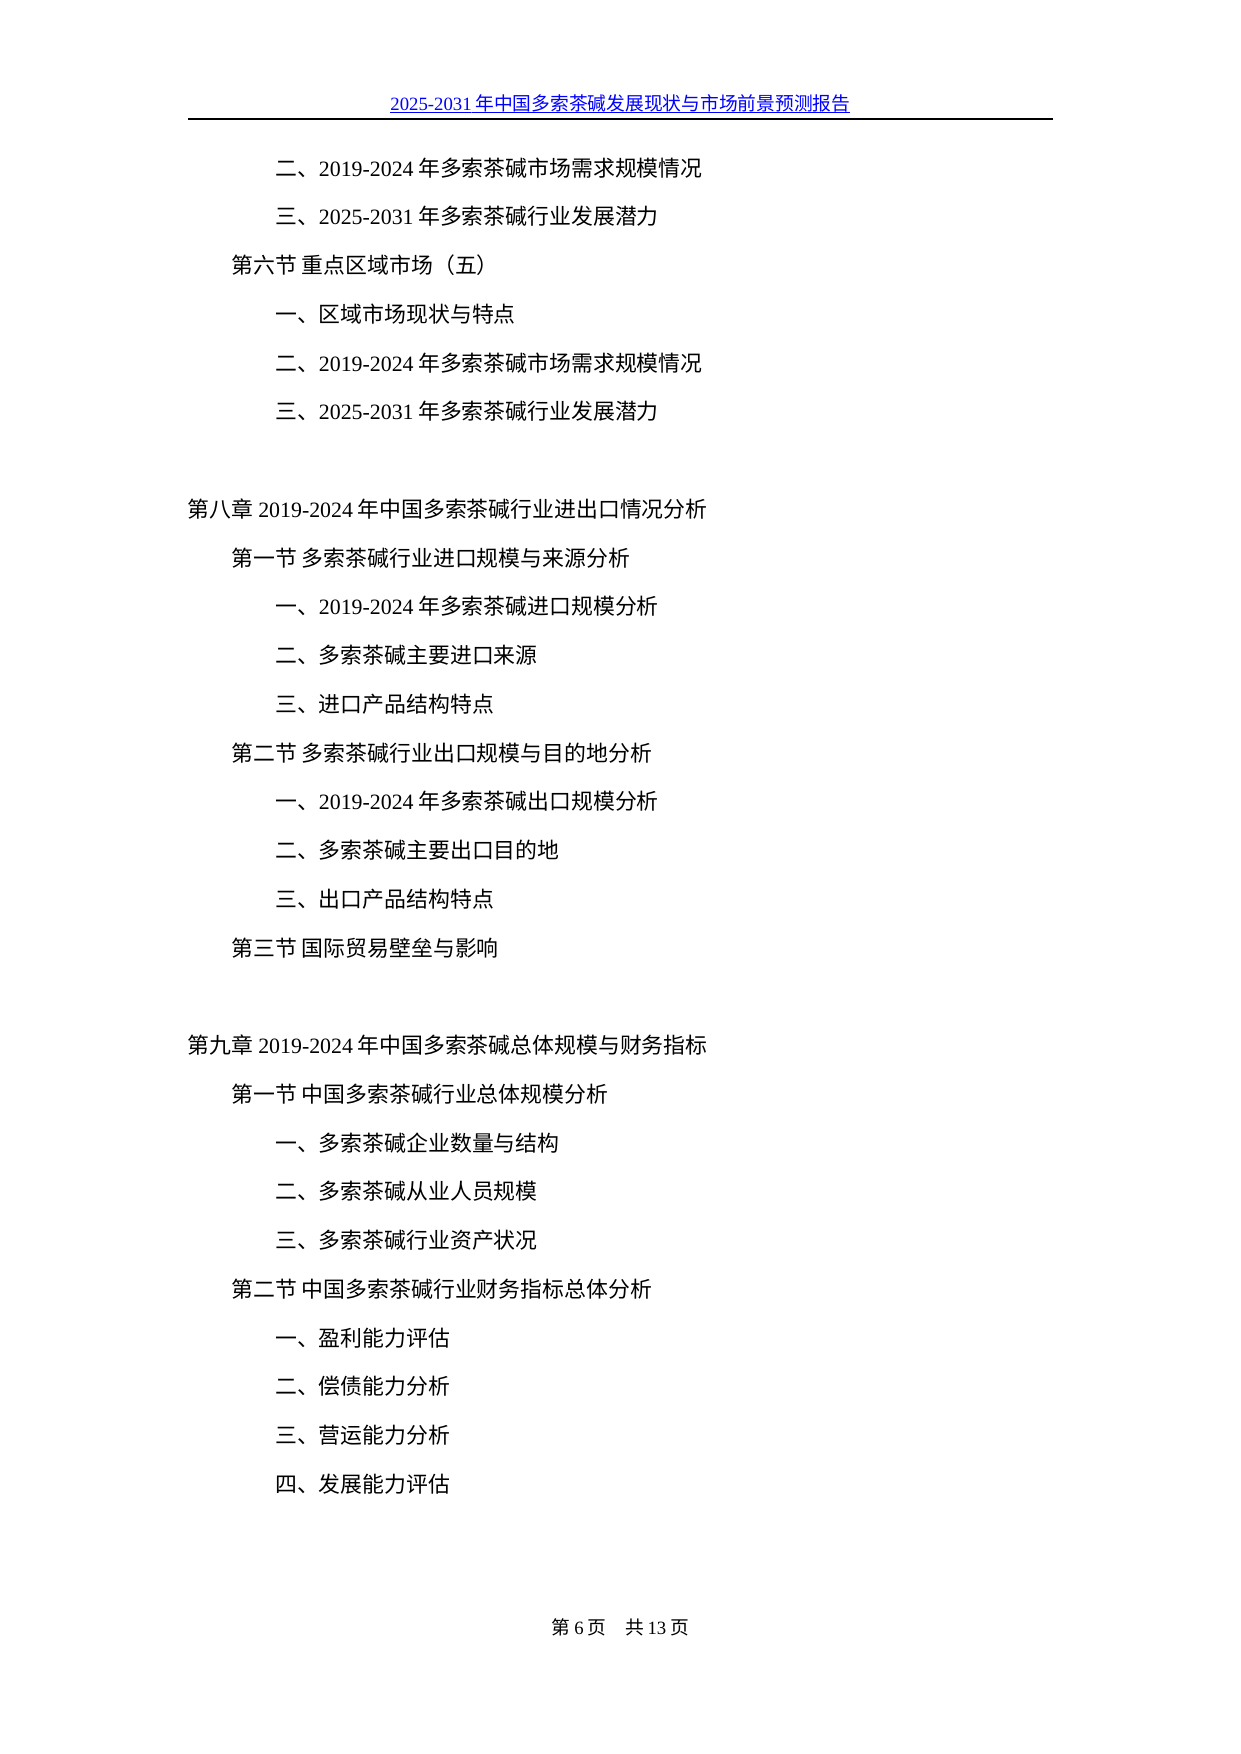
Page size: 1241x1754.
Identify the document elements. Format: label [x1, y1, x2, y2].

text [187, 150, 1053, 1499]
